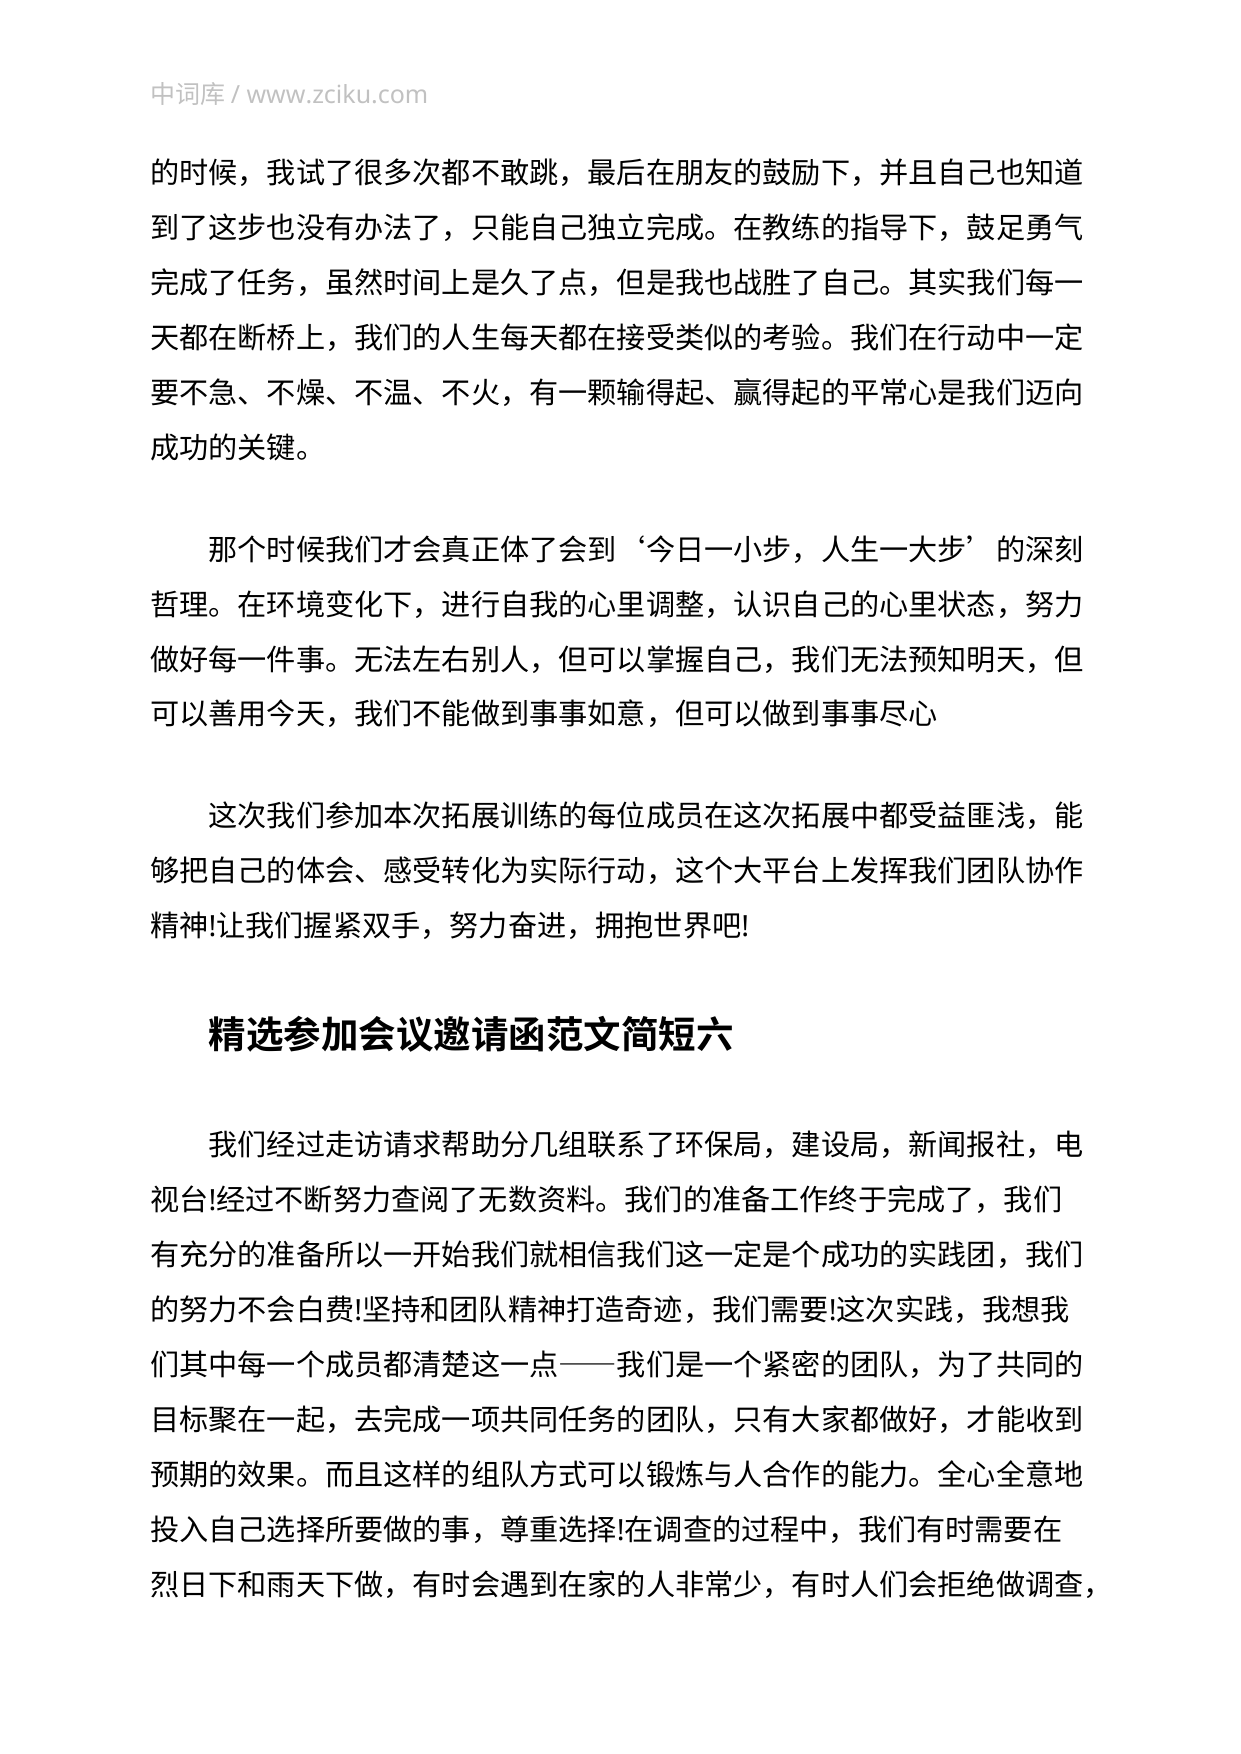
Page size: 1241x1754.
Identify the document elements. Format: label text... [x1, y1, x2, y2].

text 精选参加会议邀请函范文简短六 [150, 1004, 1090, 1059]
text 那个时候我们才会真正体了会到‘今日一小步，人生一大步’的深刻哲理。在环境变化下，进行自我的心里调整，认识自己的心里状态，努力做好每一件事。无法左右别人，但可以掌握自己，我们无法预知明天，但可以善用今天，我们不能做到事事如意，但可以做到事事尽心 [150, 526, 1090, 733]
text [150, 150, 1090, 467]
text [150, 1122, 1090, 1604]
text 这次我们参加本次拓展训练的每位成员在这次拓展中都受益匪浅，能够把自己的体会、感受转化为实际行动，这个大平台上发挥我们团队协作精神!让我们握紧双手，努力奋进，拥抱世界吧! [150, 793, 1090, 945]
